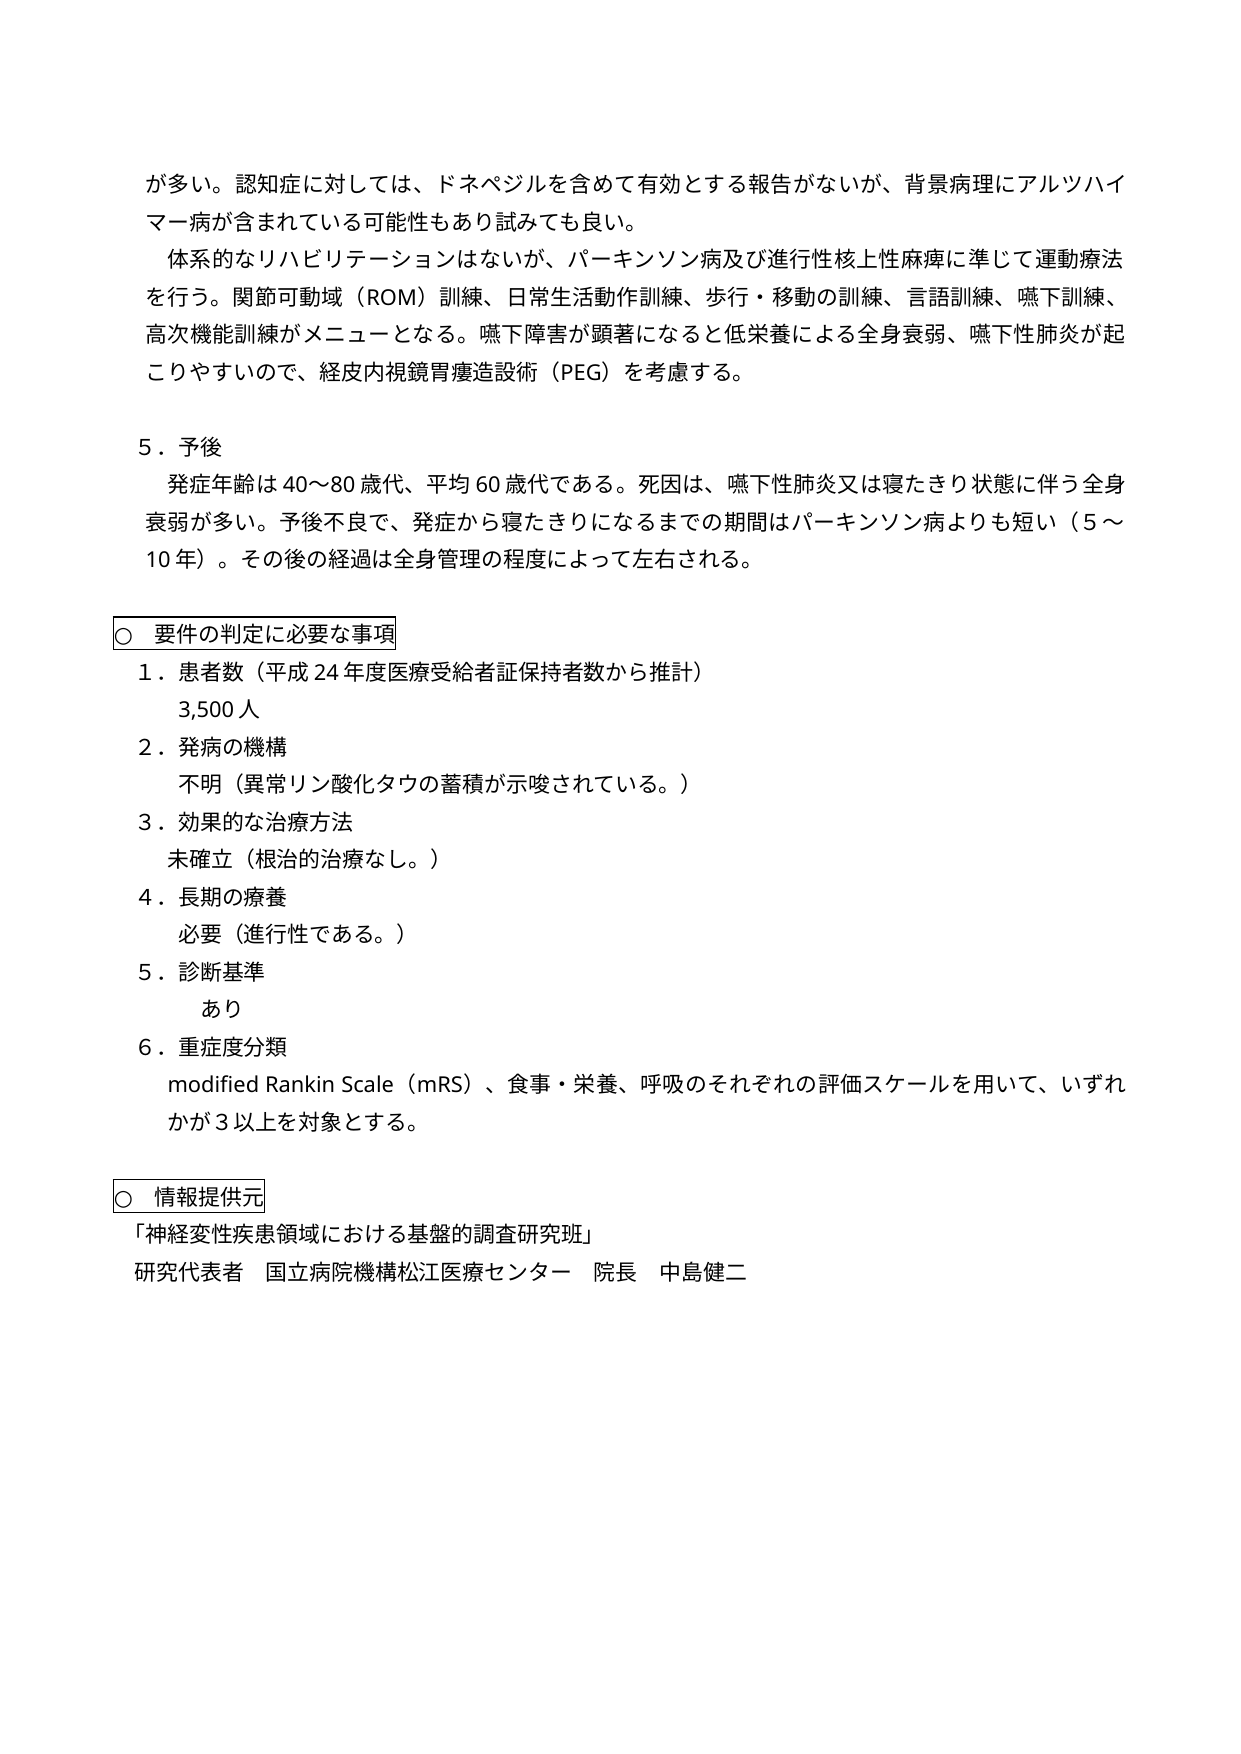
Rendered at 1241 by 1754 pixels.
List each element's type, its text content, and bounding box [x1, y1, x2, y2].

text ６．重症度分類 [134, 1027, 1128, 1064]
text １．患者数（平成24年度医療受給者証保持者数から推計） [112, 652, 1128, 689]
text 体系的なリハビリテーションはないが、パーキンソン病及び進行性核上性麻痺に準じて運動療法を行う。関節可動域（ROM）訓練、日常生活動作訓練、歩行・移動の訓練、言語訓練、嚥下訓練、高次機能訓練がメニューとなる。嚥下障害が顕著になると低栄養による全身衰弱、嚥下性肺炎が起こりやすいので、経皮内視鏡胃瘻造設術（PEG）を考慮する。 [145, 239, 1128, 389]
text 発症年齢は40～80歳代、平均60歳代である。死因は、嚥下性肺炎又は寝たきり状態に伴う全身衰弱が多い。予後不良で、発症から寝たきりになるまでの期間はパーキンソン病よりも短い（５～10年）。その後の経過は全身管理の程度によって左右される。 [145, 464, 1128, 577]
text ５．診断基準 [112, 952, 1128, 989]
text ○ 情報提供元 [112, 1177, 1128, 1214]
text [145, 164, 1128, 239]
text modified Rankin Scale（mRS）、食事・栄養、呼吸のそれぞれの評価スケールを用いて、いずれかが３以上を対象とする。 [167, 1064, 1128, 1139]
text ２．発病の機構 [112, 727, 1128, 764]
text 研究代表者 国立病院機構松江医療センター 院長 中島健二 [112, 1252, 1128, 1289]
text ４．長期の療養 [112, 877, 1128, 914]
text 3,500人 [112, 689, 1128, 727]
text 不明（異常リン酸化タウの蓄積が示唆されている。） [112, 764, 1128, 802]
text ５．予後 [134, 427, 1128, 464]
text あり [112, 989, 1128, 1027]
text ３．効果的な治療方法 [112, 802, 1128, 839]
text ｢神経変性疾患領域における基盤的調査研究班｣ [112, 1214, 1128, 1252]
text 必要（進行性である。） [112, 914, 1128, 952]
text ○ 要件の判定に必要な事項 [112, 614, 1128, 652]
text 未確立（根治的治療なし。） [112, 839, 1128, 877]
